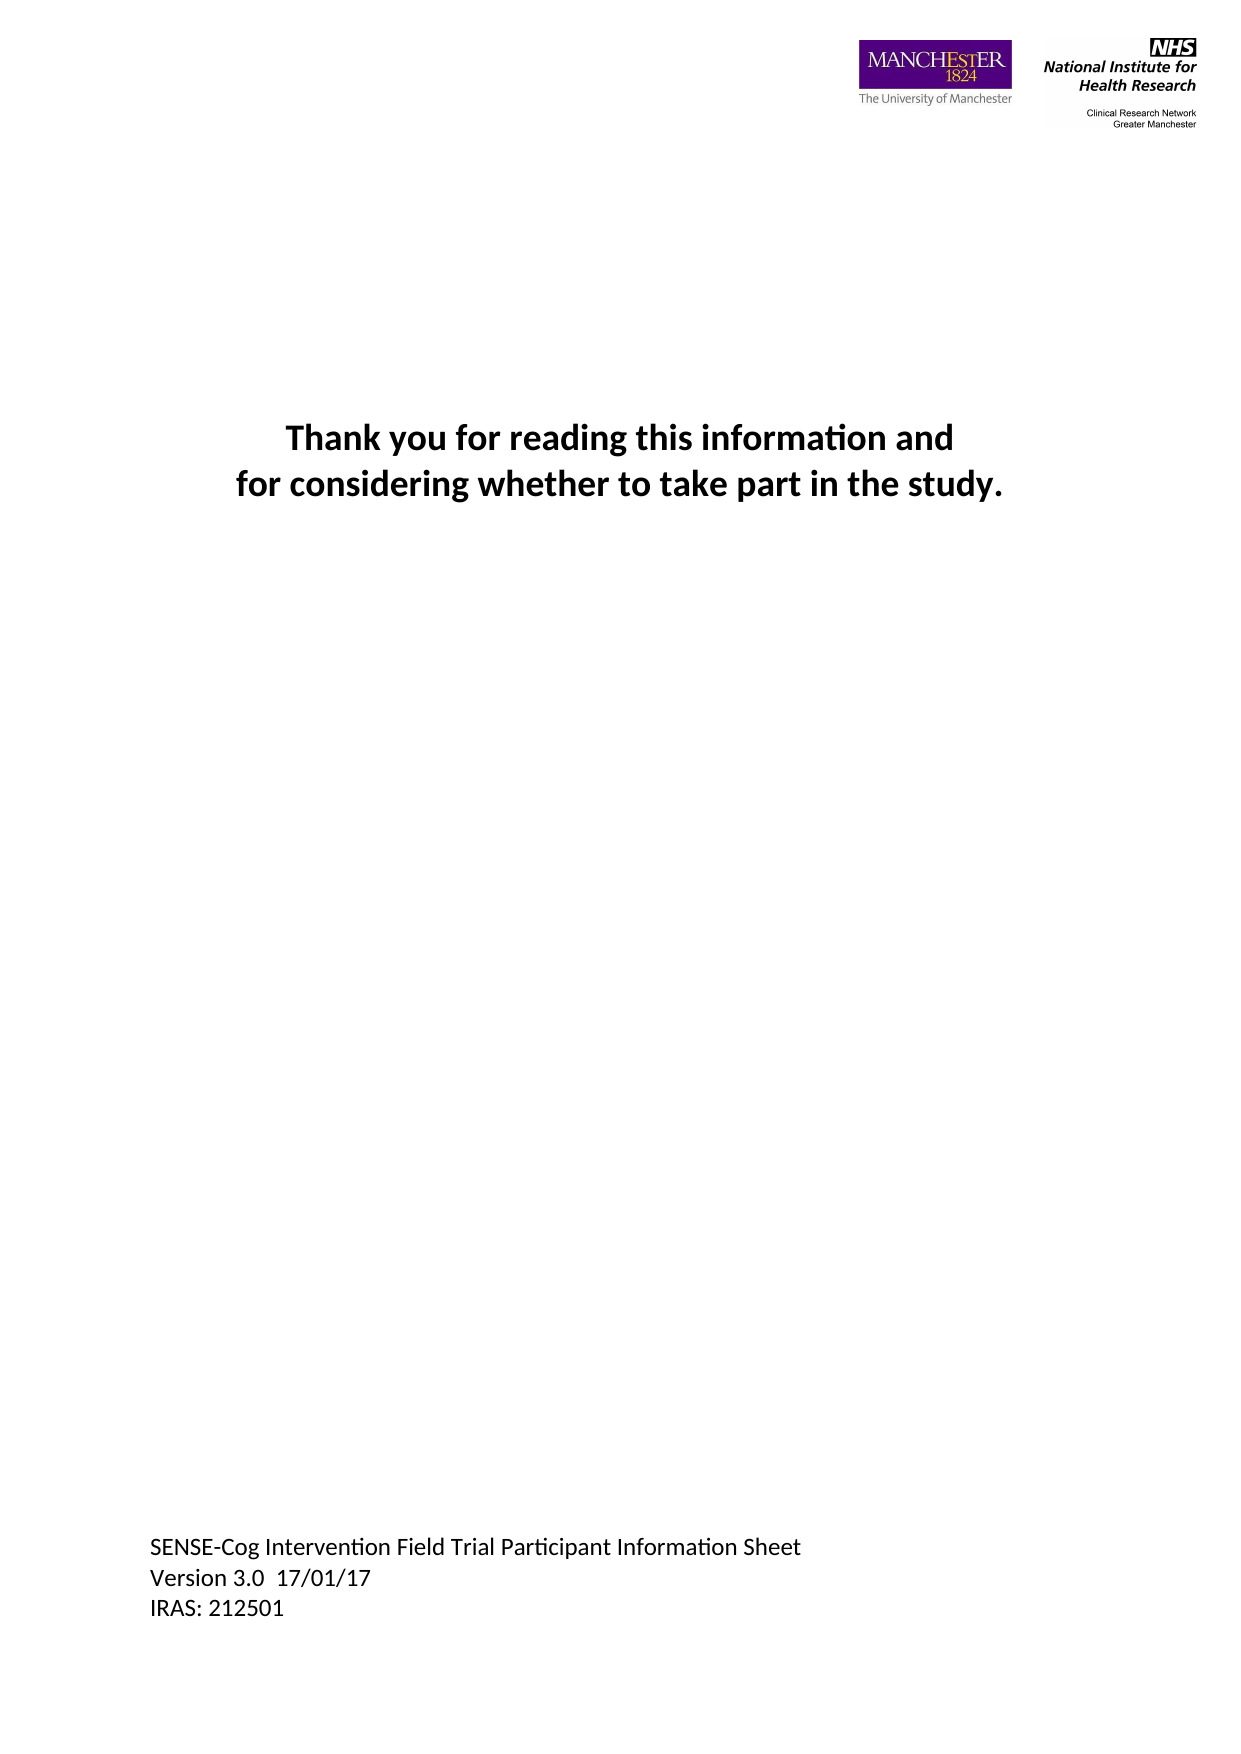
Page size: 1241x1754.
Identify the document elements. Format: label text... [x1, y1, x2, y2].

picture [1044, 38, 1197, 128]
text for considering whether to take part in the study. [150, 460, 1090, 506]
text Thank you for reading this information and [150, 414, 1090, 460]
picture [859, 40, 1012, 106]
